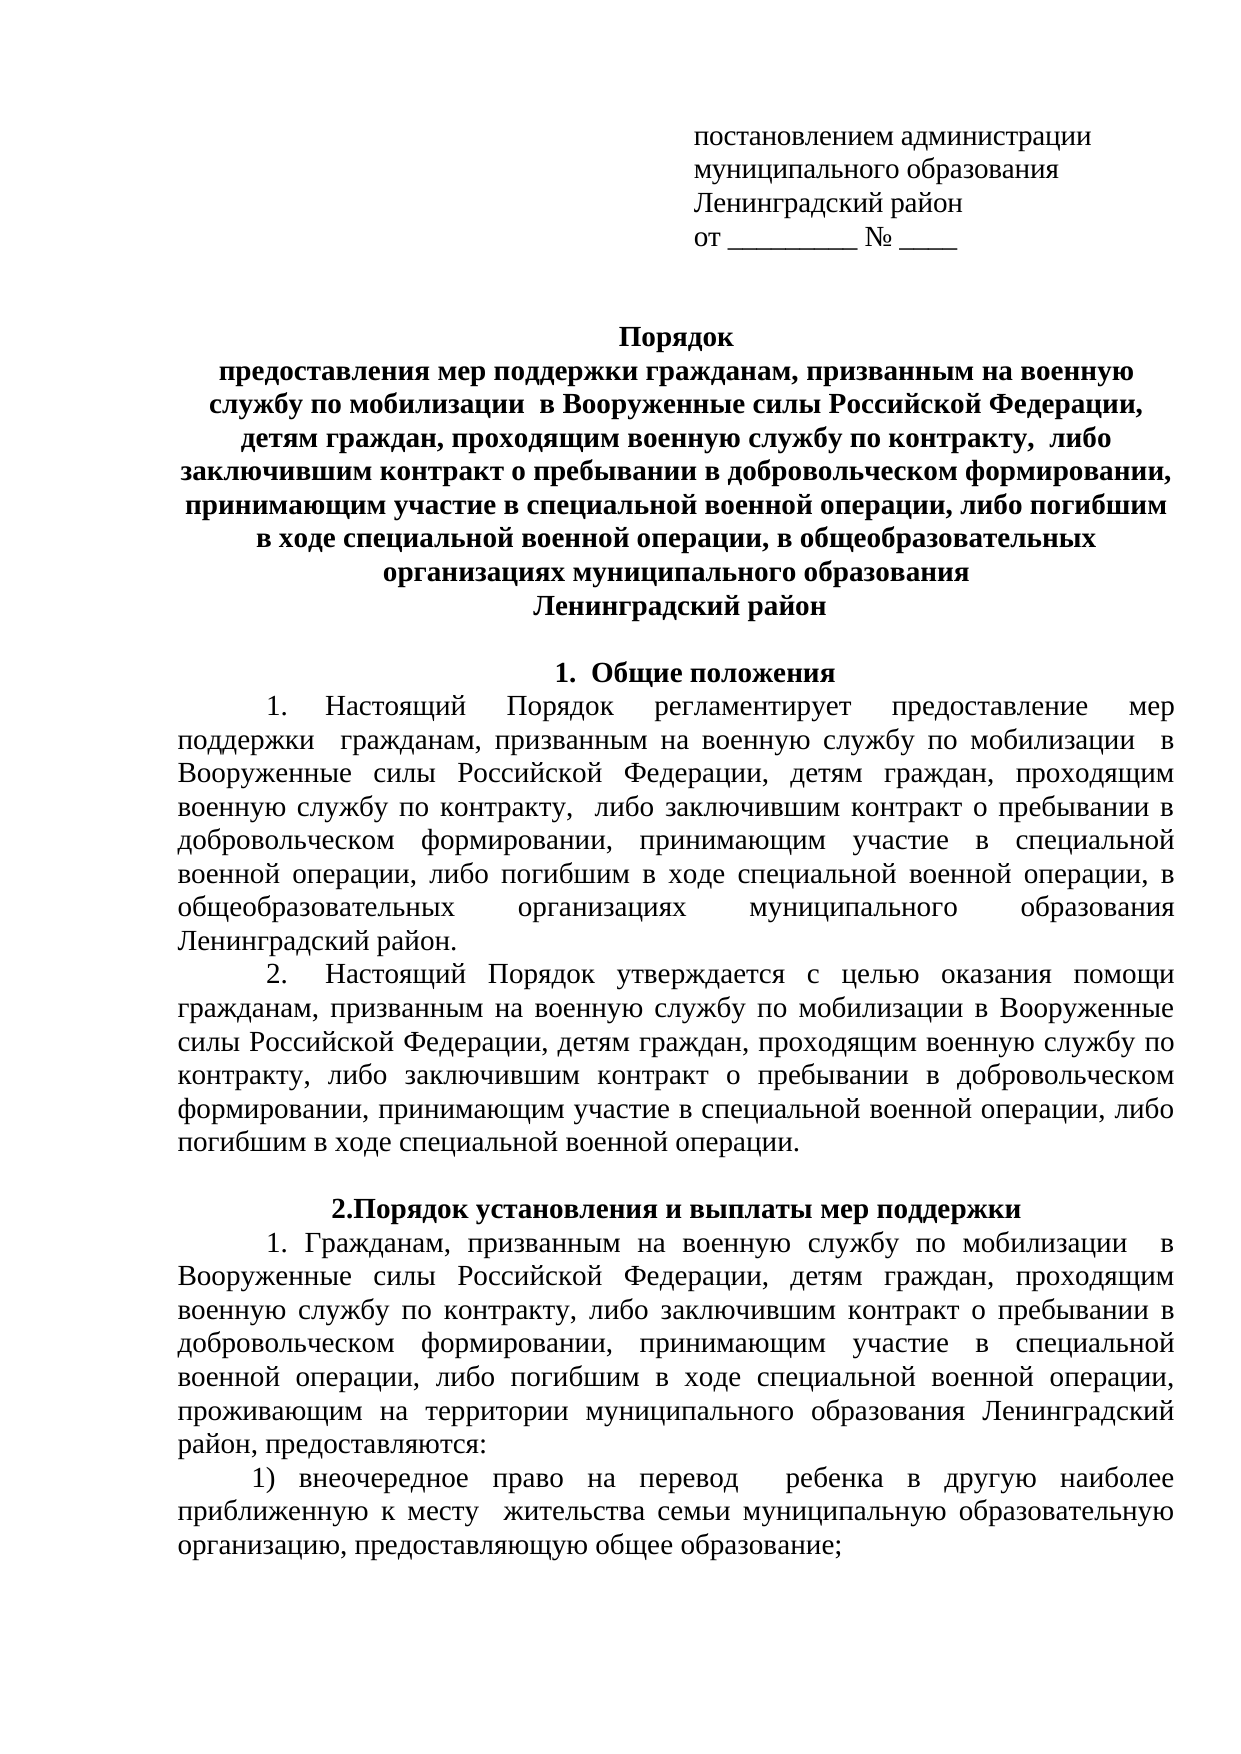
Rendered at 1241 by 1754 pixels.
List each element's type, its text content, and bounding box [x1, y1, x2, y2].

text Ленинградский район [177, 588, 1175, 621]
list Настоящий Порядок регламентирует предоставление мер поддержки гражданам, призванным на военную службу по мобилизации в Вооруженные силы Российской Федерации, детям граждан, проходящим военную службу по контракту, либо заключившим контракт о пребывании в добровольческом формировании, принимающим участие в специальной военной операции, либо погибшим в ходе специальной военной операции, в общеобразовательных организациях муниципального образования Ленинградский район. [177, 688, 1175, 957]
text Порядок [177, 319, 1175, 353]
list 2.Порядок установления и выплаты мер поддержки [177, 1191, 1175, 1225]
list Настоящий Порядок утверждается с целью оказания помощи гражданам, призванным на военную службу по мобилизации в Вооруженные силы Российской Федерации, детям граждан, проходящим военную службу по контракту, либо заключившим контракт о пребывании в добровольческом формировании, принимающим участие в специальной военной операции, либо погибшим в ходе специальной военной операции. [177, 957, 1175, 1158]
text Ленинградский район [693, 185, 1175, 219]
list Общие положения [215, 655, 1175, 688]
text постановлением администрации [693, 118, 1175, 152]
text 1) внеочередное право на перевод ребенка в другую наиболее приближенную к месту жительства семьи муниципальную образовательную организацию, предоставляющую общее образование; [177, 1460, 1175, 1560]
text 1. Гражданам, призванным на военную службу по мобилизации в Вооруженные силы Российской Федерации, детям граждан, проходящим военную службу по контракту, либо заключившим контракт о пребывании в добровольческом формировании, принимающим участие в специальной военной операции, либо погибшим в ходе специальной военной операции, проживающим на территории муниципального образования Ленинградский район, предоставляются: [177, 1225, 1175, 1460]
text муниципального образования [693, 152, 1175, 185]
text от _________ № ____ [693, 219, 1175, 252]
text предоставления мер поддержки гражданам, призванным на военную службу по мобилизации в Вооруженные силы Российской Федерации, детям граждан, проходящим военную службу по контракту, либо заключившим контракт о пребывании в добровольческом формировании, принимающим участие в специальной военной операции, либо погибшим в ходе специальной военной операции, в общеобразовательных организациях муниципального образования [177, 353, 1175, 588]
